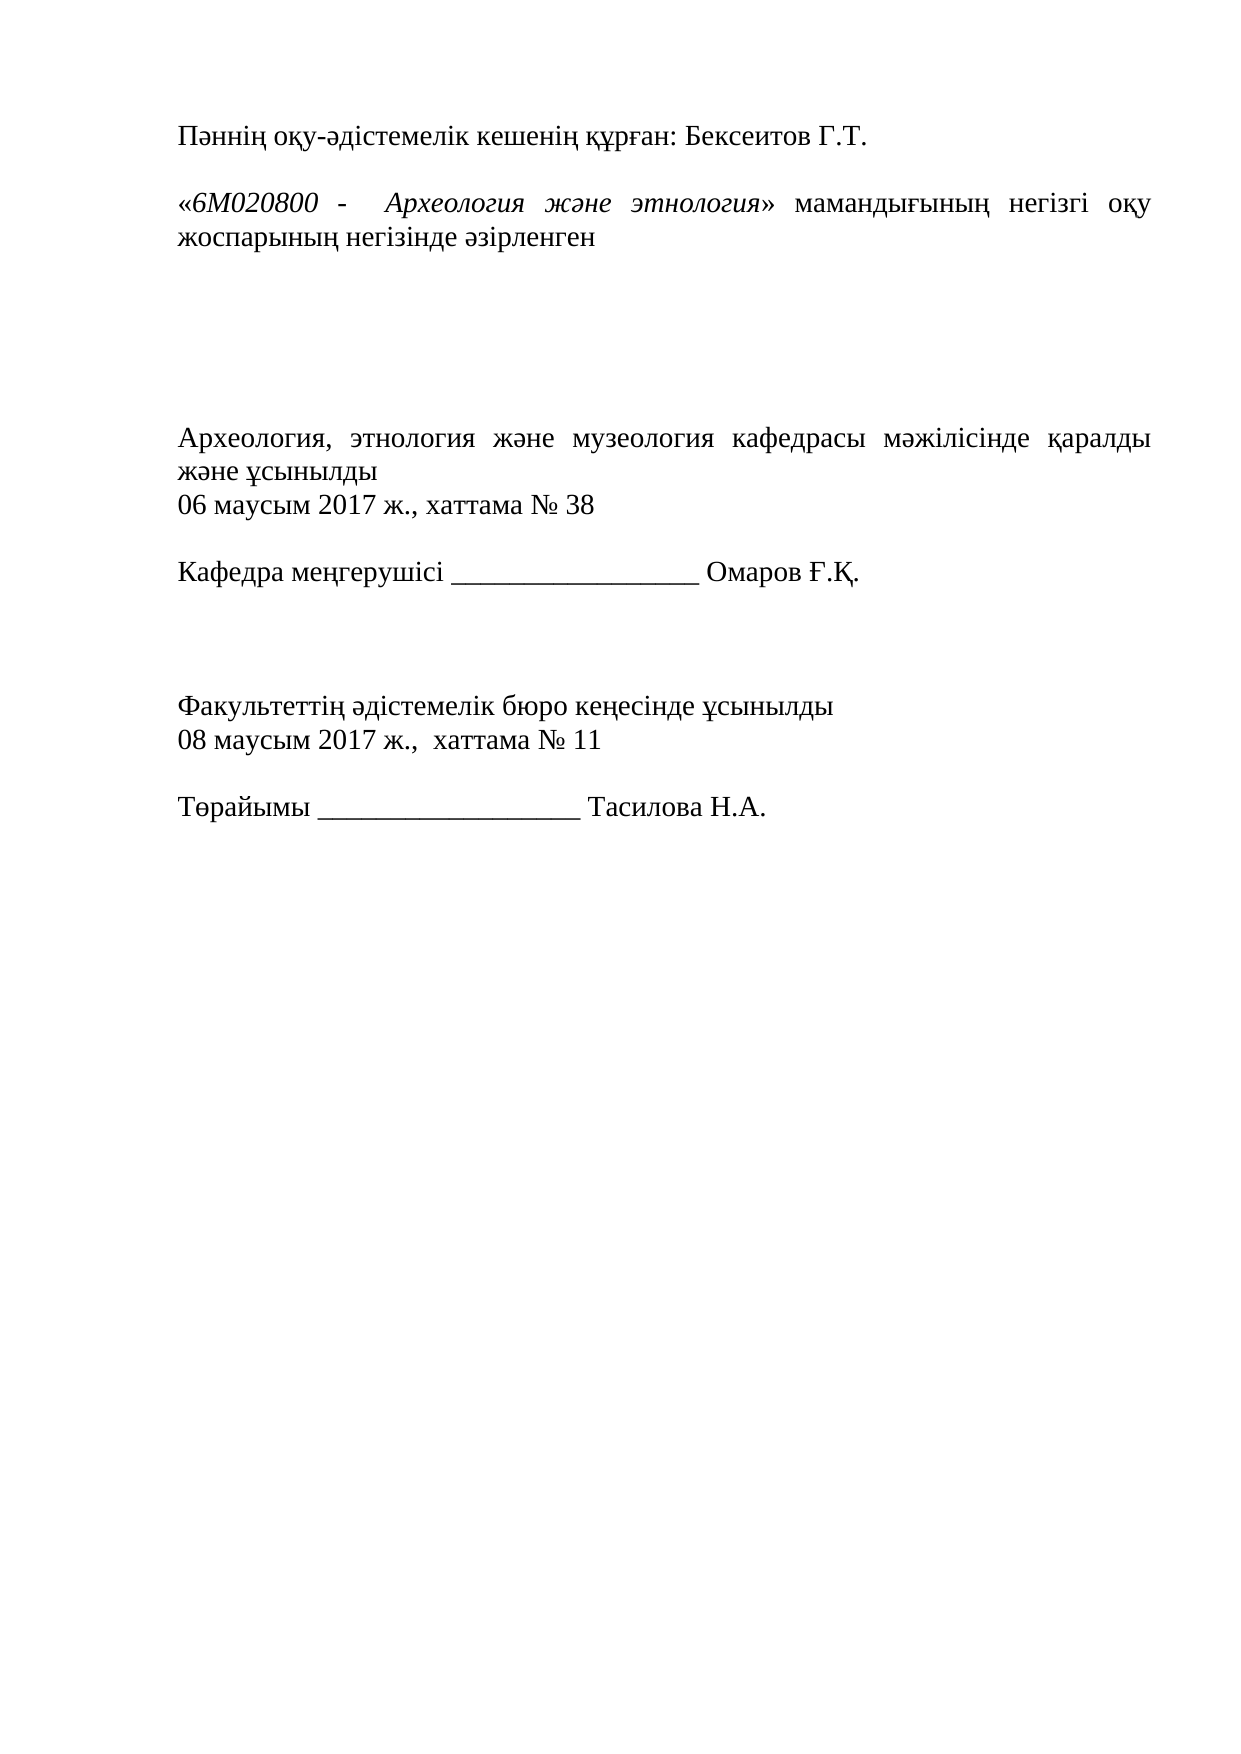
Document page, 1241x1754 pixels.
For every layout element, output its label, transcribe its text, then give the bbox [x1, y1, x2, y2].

text Археология, этнология және музеология кафедрасы мәжілісінде қаралды және ұсынылды [177, 420, 1152, 487]
text Пәннің оқу-әдістемелік кешенің құрған: Бексеитов Г.Т. [177, 118, 1152, 152]
text Кафедра меңгерушісі _________________ Омаров Ғ.Қ. [177, 554, 1152, 588]
text Төрайымы __________________ Тасилова Н.А. [177, 789, 1152, 822]
text Факультеттің әдістемелік бюро кеңесінде ұсынылды [177, 688, 1152, 722]
text 08 маусым 2017 ж., хаттама № 11 [177, 722, 1152, 755]
text «6М020800 - Археология және этнология» мамандығының негізгі оқу жоспарының негізінде әзірленген [177, 185, 1152, 252]
text 06 маусым 2017 ж., хаттама № 38 [177, 487, 1152, 521]
